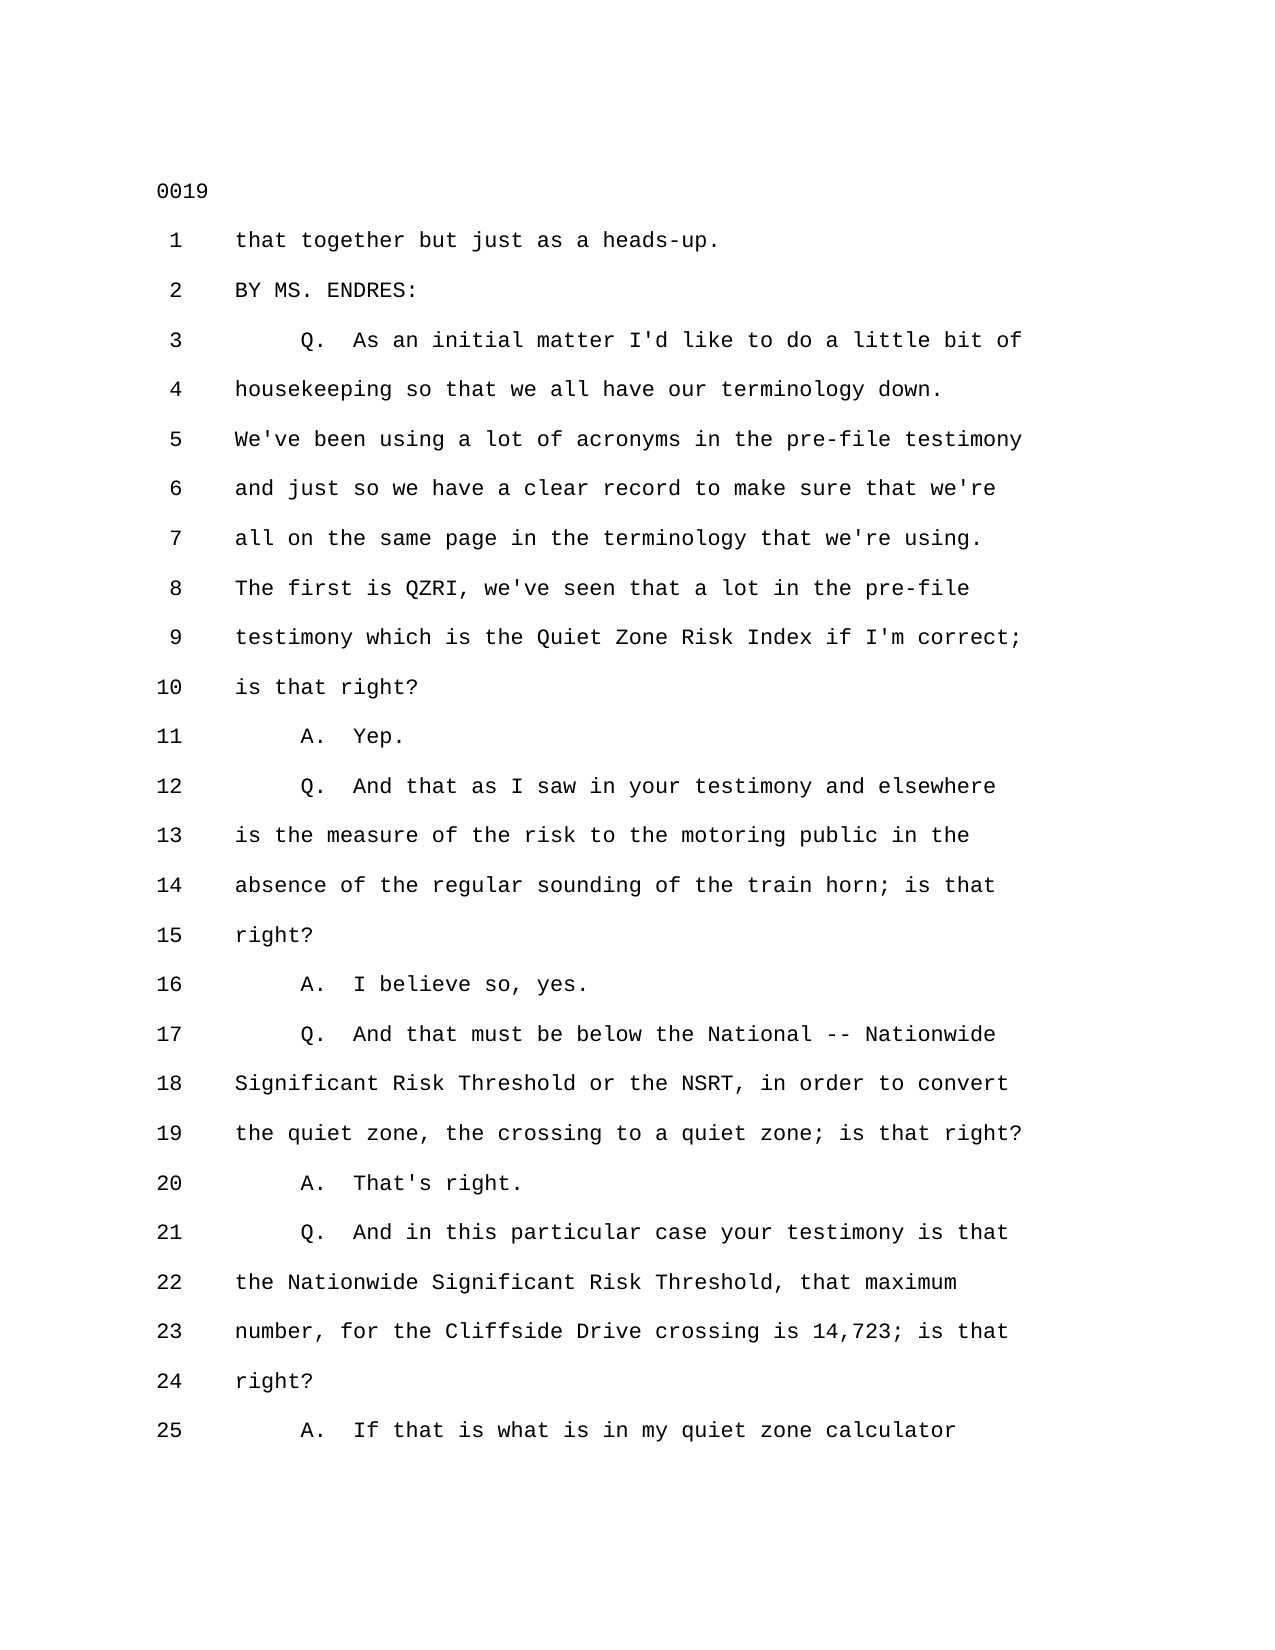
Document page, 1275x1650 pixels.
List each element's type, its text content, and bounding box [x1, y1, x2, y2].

text 14 absence of the regular sounding of the train horn; is that [156, 874, 1119, 899]
text 6 and just so we have a clear record to make sure that we're [156, 477, 1119, 502]
text 15 right? [156, 924, 1119, 948]
text 24 right? [156, 1370, 1119, 1395]
text 9 testimony which is the Quiet Zone Risk Index if I'm correct; [156, 626, 1119, 651]
text 5 We've been using a lot of acronyms in the pre-file testimony [156, 428, 1119, 453]
text 18 Significant Risk Threshold or the NSRT, in order to convert [156, 1072, 1119, 1097]
text 25 A. If that is what is in my quiet zone calculator [156, 1419, 1119, 1444]
text 4 housekeeping so that we all have our terminology down. [156, 378, 1119, 403]
text 8 The first is QZRI, we've seen that a lot in the pre-file [156, 577, 1119, 601]
text 12 Q. And that as I saw in your testimony and elsewhere [156, 775, 1119, 800]
text 10 is that right? [156, 676, 1119, 701]
text 2 BY MS. ENDRES: [156, 279, 1119, 304]
text 23 number, for the Cliffside Drive crossing is 14,723; is that [156, 1320, 1119, 1345]
text 7 all on the same page in the terminology that we're using. [156, 527, 1119, 552]
text 21 Q. And in this particular case your testimony is that [156, 1221, 1119, 1246]
text 11 A. Yep. [156, 725, 1119, 750]
text 19 the quiet zone, the crossing to a quiet zone; is that right? [156, 1122, 1119, 1147]
text 16 A. I believe so, yes. [156, 973, 1119, 998]
text 17 Q. And that must be below the National -- Nationwide [156, 1023, 1119, 1048]
text 0019 [156, 180, 1119, 205]
text 13 is the measure of the risk to the motoring public in the [156, 824, 1119, 849]
text 20 A. That's right. [156, 1172, 1119, 1196]
text 1 that together but just as a heads-up. [156, 229, 1119, 254]
text 3 Q. As an initial matter I'd like to do a little bit of [156, 329, 1119, 353]
text 22 the Nationwide Significant Risk Threshold, that maximum [156, 1271, 1119, 1296]
